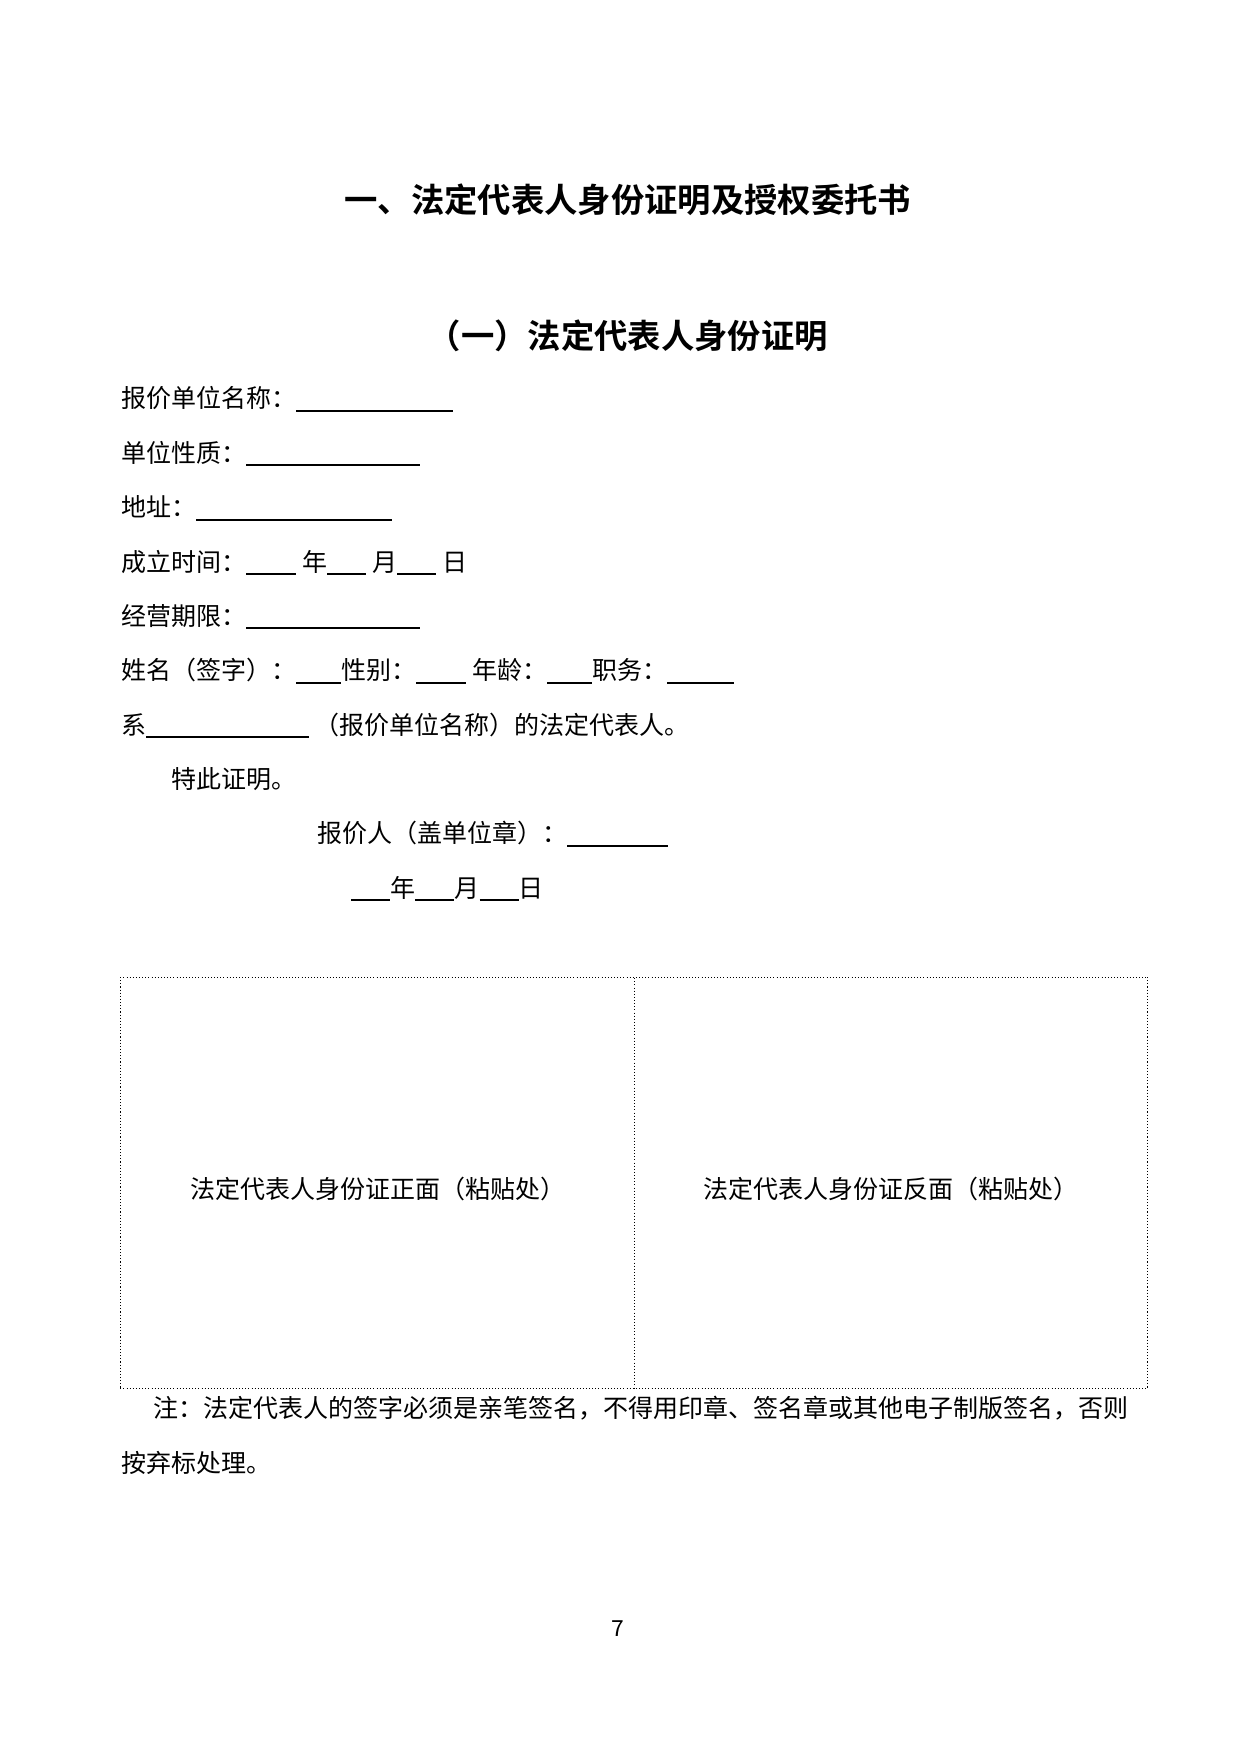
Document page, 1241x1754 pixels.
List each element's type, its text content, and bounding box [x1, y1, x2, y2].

text 注：法定代表人的签字必须是亲笔签名，不得用印章、签名章或其他电子制版签名，否则按弃标处理。 [121, 1389, 1134, 1479]
text 成立时间： 年 月 日 [121, 542, 1134, 578]
text 经营期限： [121, 596, 1134, 633]
text 报价单位名称： [121, 379, 1134, 415]
subtitle 一、法定代表人身份证明及授权委托书 [121, 174, 1134, 222]
table_header 法定代表人身份证正面（粘贴处） [121, 977, 634, 1388]
table_header 法定代表人身份证反面（粘贴处） [634, 977, 1147, 1388]
text 单位性质： [121, 433, 1134, 469]
text 报价人（盖单位章）： [121, 814, 1134, 850]
subtitle （一）法定代表人身份证明 [121, 310, 1134, 358]
text 特此证明。 [121, 759, 1134, 796]
text 地址： [121, 488, 1134, 524]
text 系 （报价单位名称）的法定代表人。 [121, 705, 1134, 741]
text 年 月 日 [121, 868, 1134, 904]
text 姓名（签字）： 性别： 年龄： 职务： [121, 651, 1134, 687]
